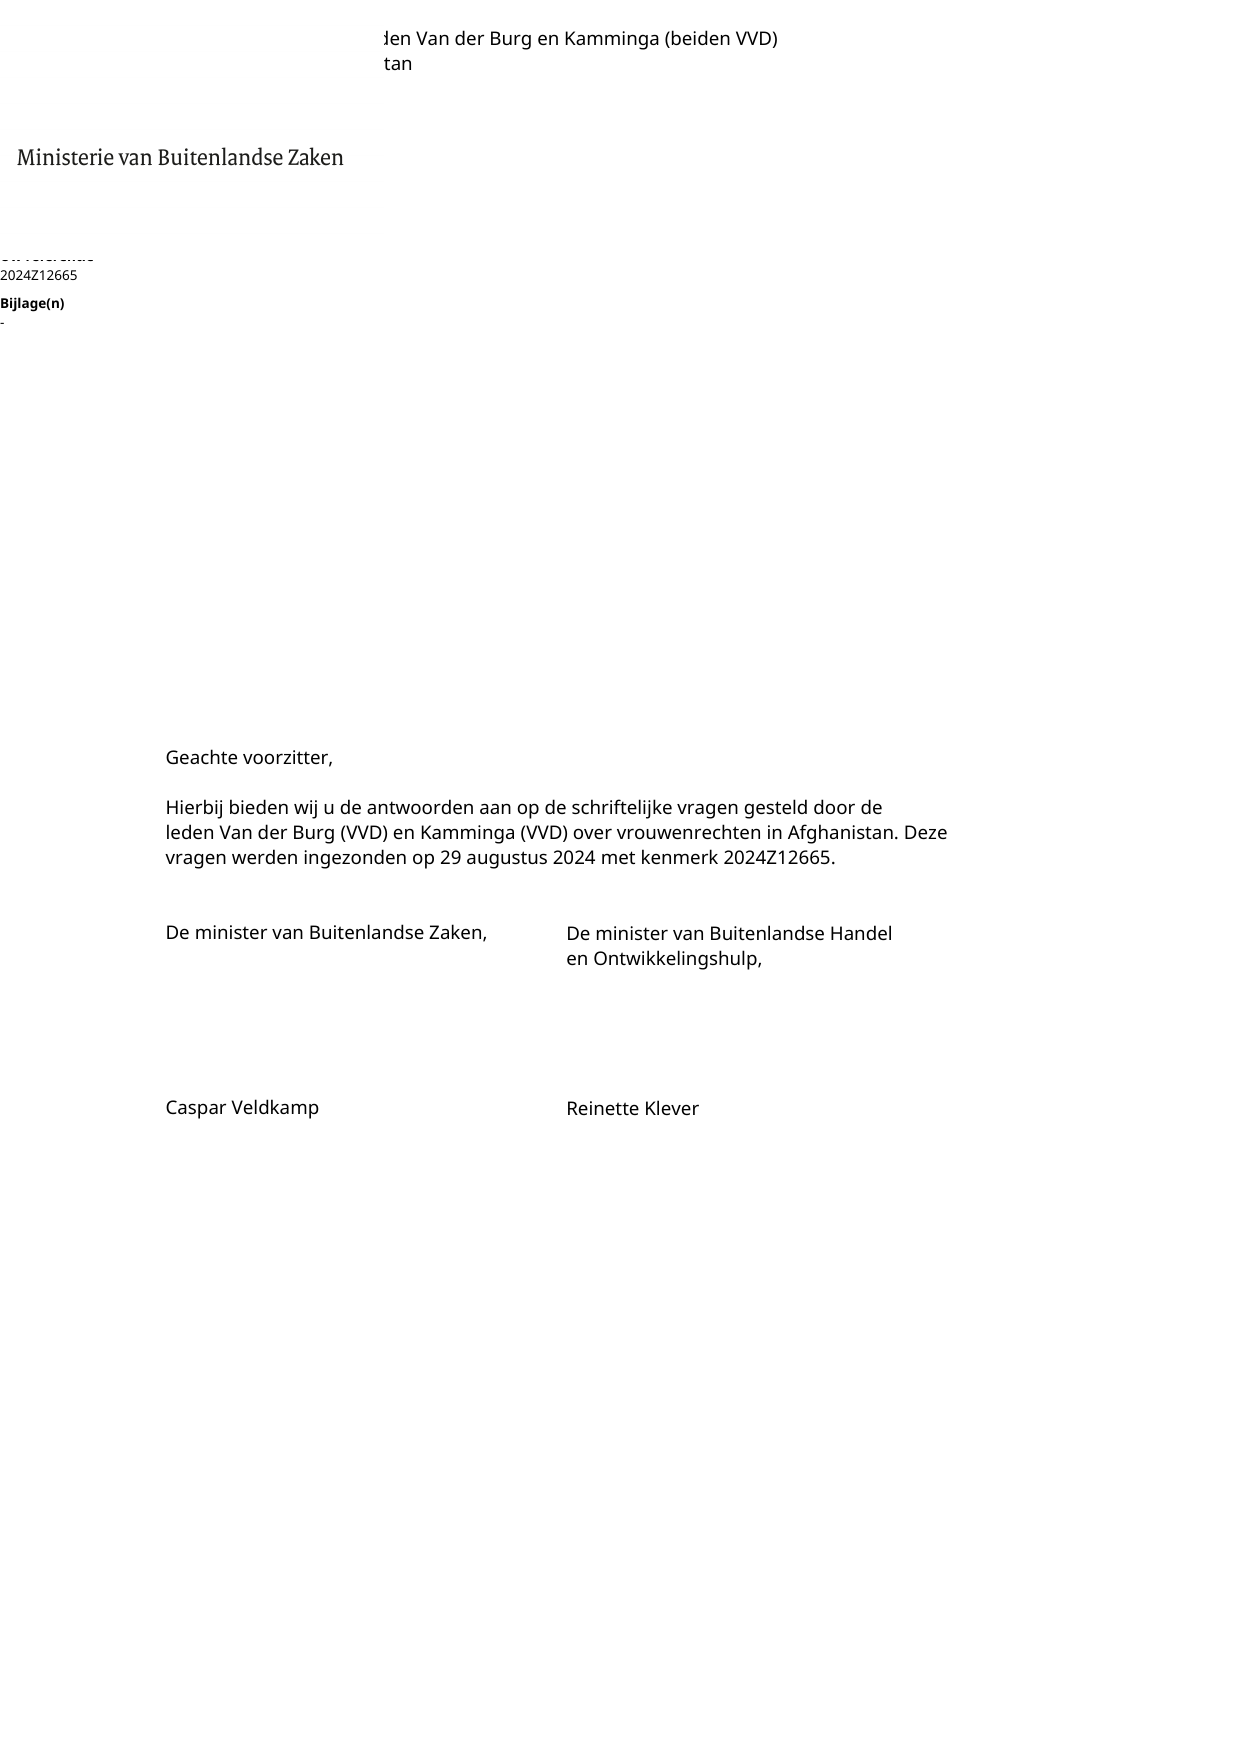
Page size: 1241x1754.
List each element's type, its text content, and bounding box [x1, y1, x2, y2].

text Geachte voorzitter, [165, 744, 951, 769]
text De minister van Buitenlandse Zaken, [165, 919, 951, 1094]
text Caspar Veldkamp [165, 1094, 951, 1119]
picture [0, 0, 384, 260]
text Hierbij bieden wij u de antwoorden aan op de schriftelijke vragen gesteld door de leden Van der Burg (VVD) en Kamminga (VVD) over vrouwenrechten in Afghanistan. Deze vragen werden ingezonden op 29 augustus 2024 met kenmerk 2024Z12665. [165, 794, 951, 869]
